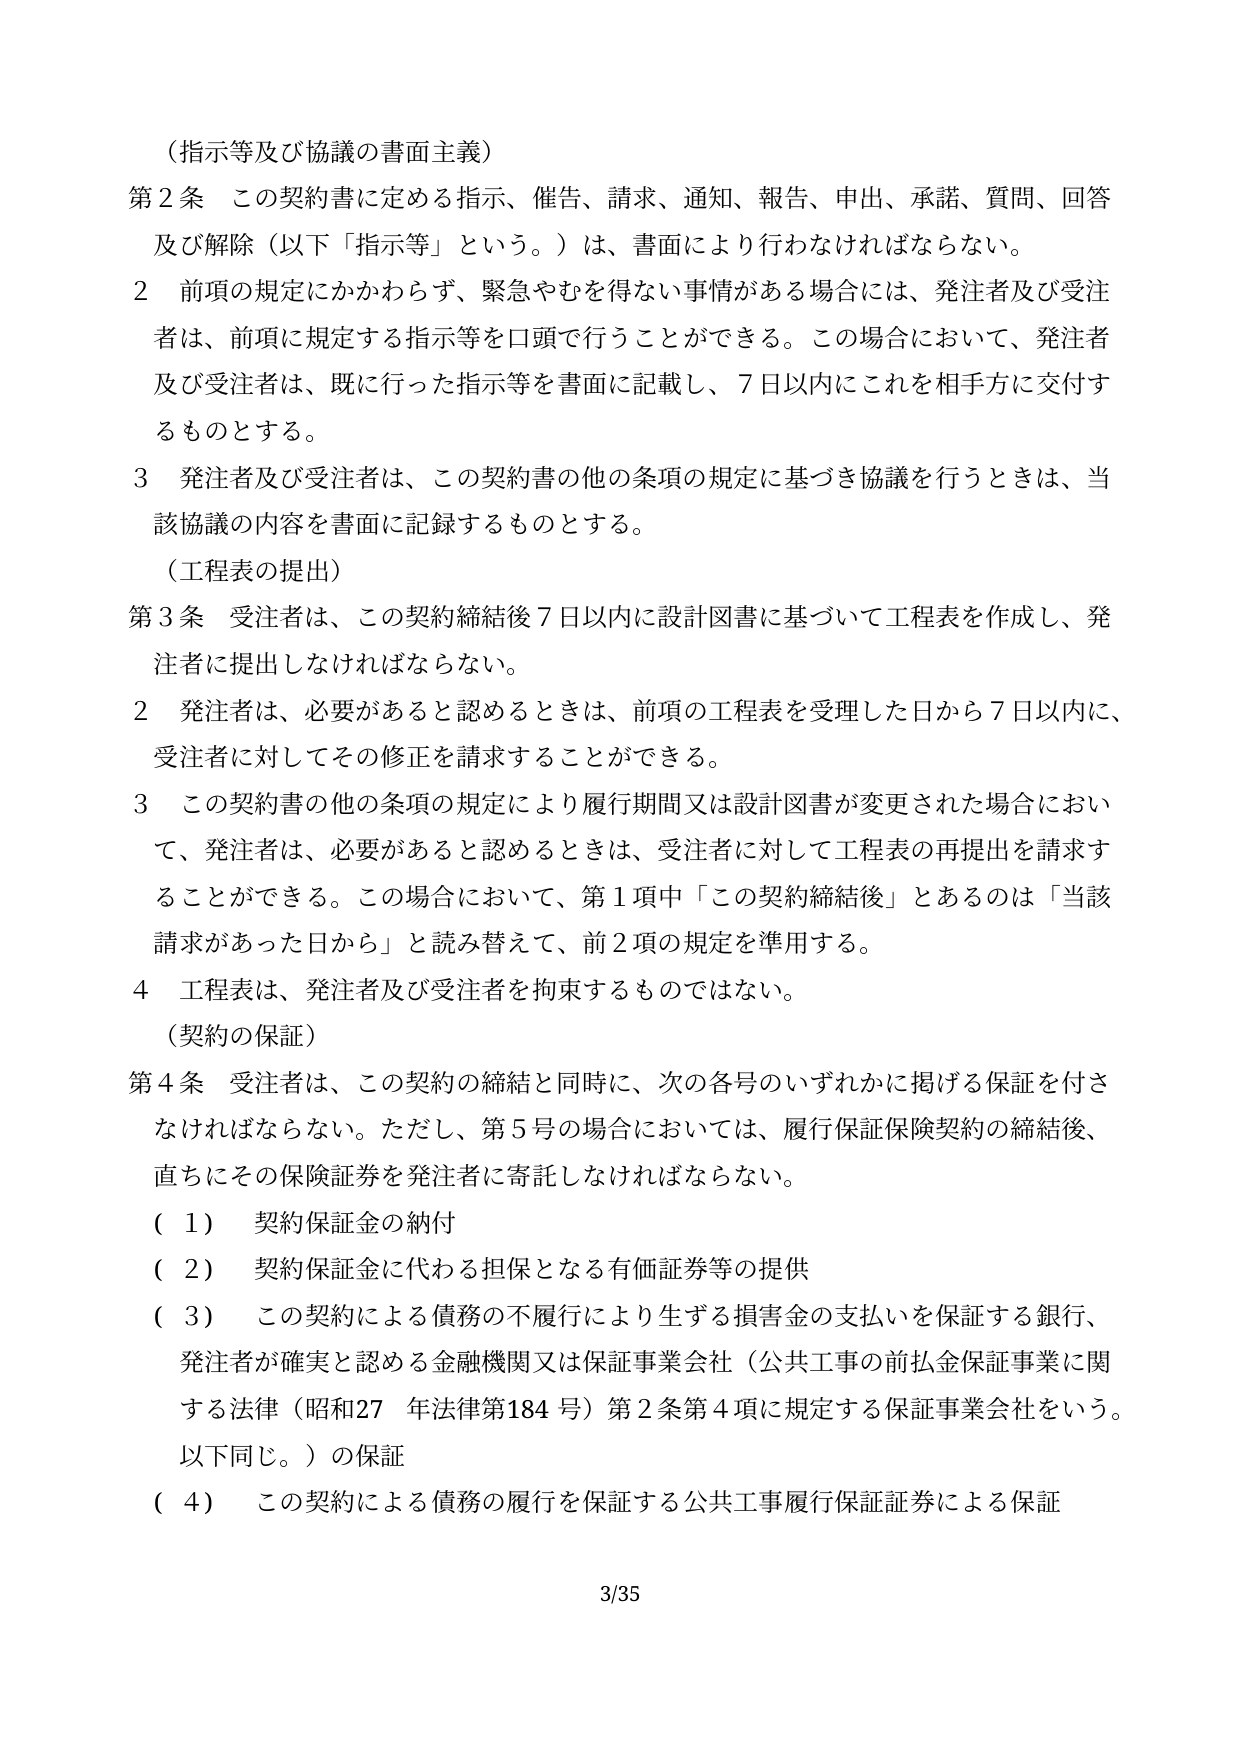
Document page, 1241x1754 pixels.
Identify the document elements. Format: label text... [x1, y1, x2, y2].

text 第２条 この契約書に定める指示、催告、請求、通知、報告、申出、承諾、質問、回答及び解除（以下「指示等」という。）は、書面により行わなければならない。 [128, 174, 1112, 267]
text 第３条 受注者は、この契約締結後７日以内に設計図書に基づいて工程表を作成し、発注者に提出しなければならない。 [128, 593, 1112, 686]
text (１) 契約保証金の納付 [154, 1198, 1112, 1244]
text （工程表の提出） [154, 546, 1112, 593]
text (２) 契約保証金に代わる担保となる有価証券等の提供 [154, 1244, 1112, 1291]
text ３ 発注者及び受注者は、この契約書の他の条項の規定に基づき協議を行うときは、当該協議の内容を書面に記録するものとする。 [128, 453, 1112, 546]
text （契約の保証） [154, 1012, 1112, 1058]
text (４) この契約による債務の履行を保証する公共工事履行保証証券による保証 [154, 1477, 1112, 1524]
text （指示等及び協議の書面主義） [154, 127, 1112, 174]
text ３ この契約書の他の条項の規定により履行期間又は設計図書が変更された場合において、発注者は、必要があると認めるときは、受注者に対して工程表の再提出を請求することができる。この場合において、第１項中「この契約締結後」とあるのは「当該請求があった日から」と読み替えて、前２項の規定を準用する。 [128, 779, 1112, 965]
text ２ 前項の規定にかかわらず、緊急やむを得ない事情がある場合には、発注者及び受注者は、前項に規定する指示等を口頭で行うことができる。この場合において、発注者及び受注者は、既に行った指示等を書面に記載し、７日以内にこれを相手方に交付するものとする。 [128, 267, 1112, 453]
text 第４条 受注者は、この契約の締結と同時に、次の各号のいずれかに掲げる保証を付さなければならない。ただし、第５号の場合においては、履行保証保険契約の締結後、直ちにその保険証券を発注者に寄託しなければならない。 [128, 1058, 1112, 1198]
text ４ 工程表は、発注者及び受注者を拘束するものではない。 [128, 965, 1112, 1012]
text ２ 発注者は、必要があると認めるときは、前項の工程表を受理した日から７日以内に、受注者に対してその修正を請求することができる。 [128, 686, 1112, 779]
text (３) この契約による債務の不履行により生ずる損害金の支払いを保証する銀行、発注者が確実と認める金融機関又は保証事業会社（公共工事の前払金保証事業に関する法律（昭和27年法律第184号）第２条第４項に規定する保証事業会社をいう。以下同じ。）の保証 [154, 1291, 1112, 1477]
